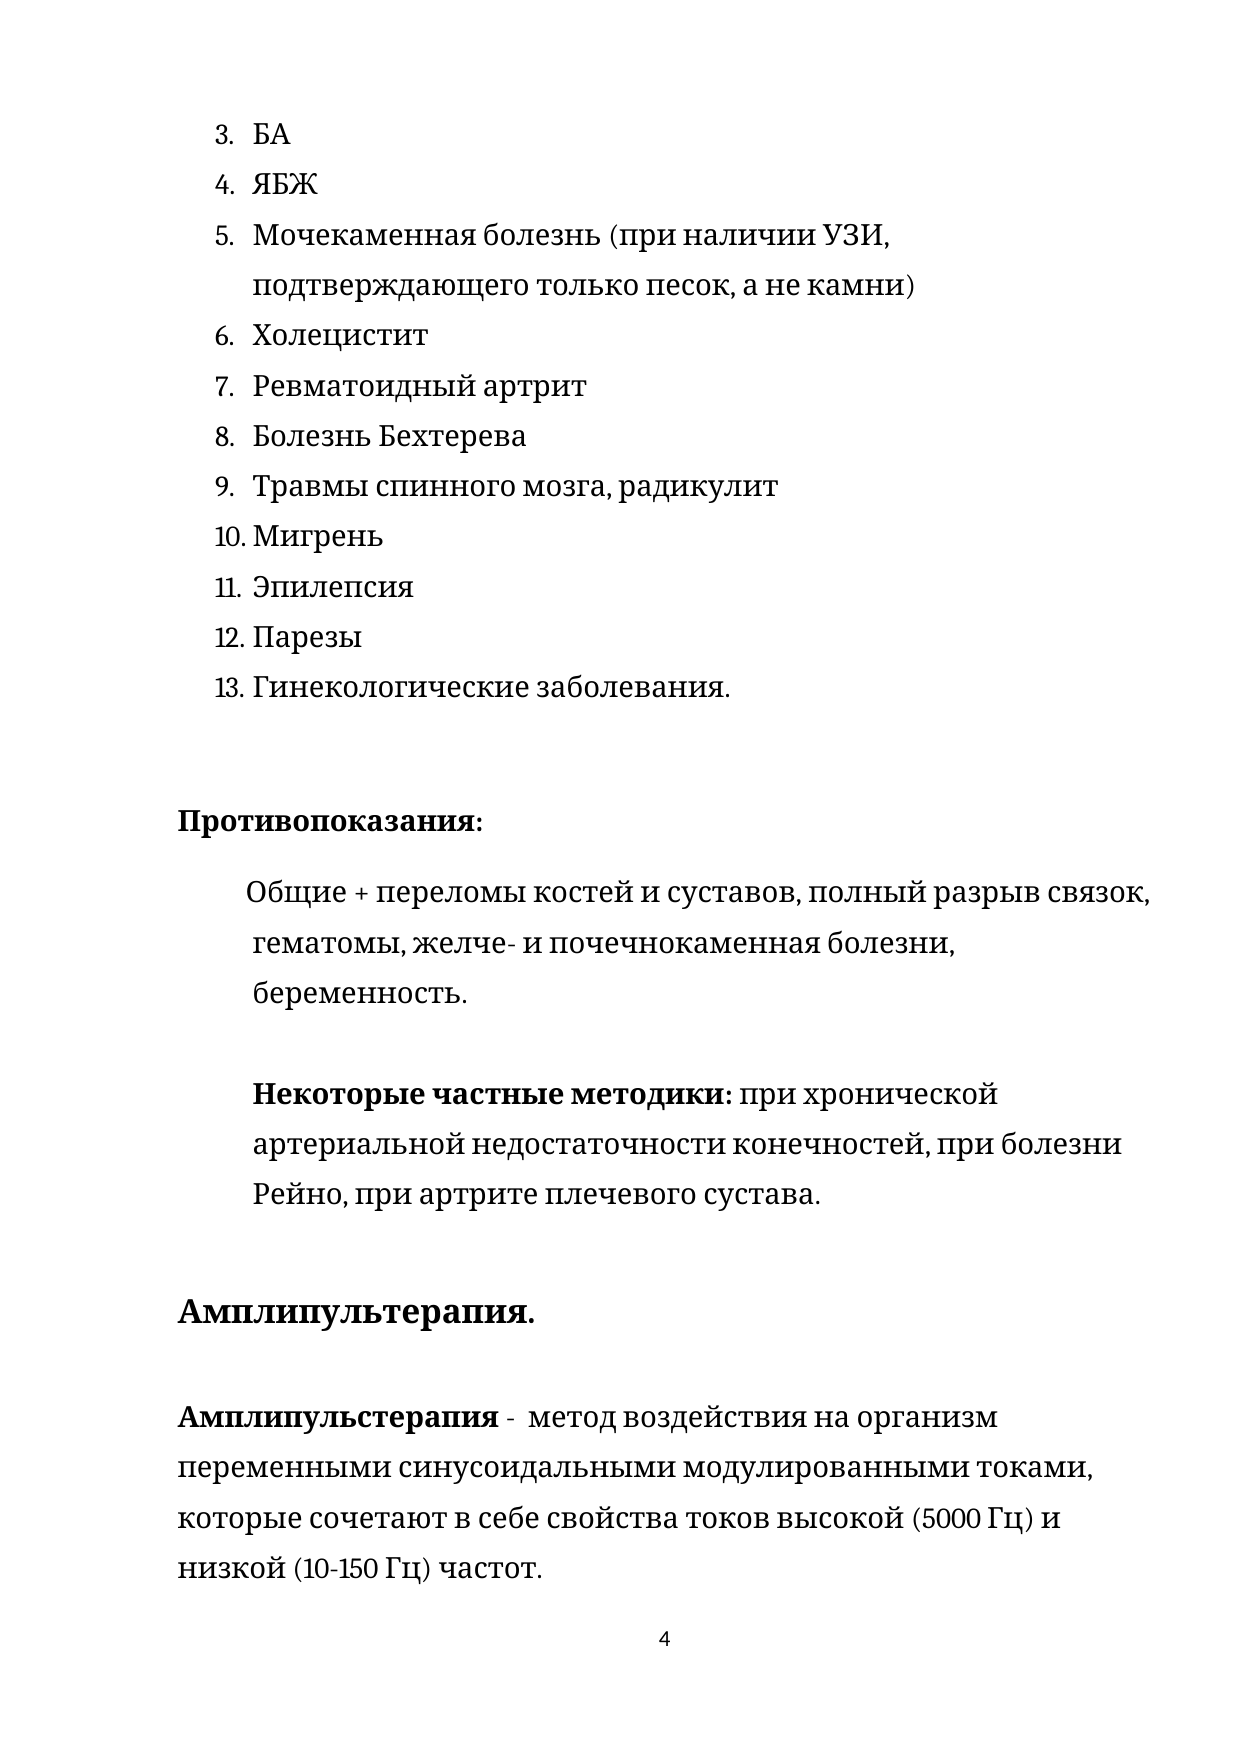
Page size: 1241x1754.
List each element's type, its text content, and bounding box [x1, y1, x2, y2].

list Парезы [215, 621, 1152, 655]
list Ревматоидный артрит [215, 370, 1152, 403]
list Амплипульстерапия - метод воздействия на организм переменными синусоидальными модулированными токами, которые сочетают в себе свойства токов высокой (5000 Гц) и низкой (10-150 Гц) частот. [177, 1401, 1152, 1586]
list Общие + переломы костей и суставов, полный разрыв связок, гематомы, желче- и почечнокаменная болезни, беременность. [207, 877, 1152, 1011]
list ЯБЖ [215, 168, 1152, 202]
list Амплипультерапия. [177, 1293, 1152, 1332]
list Мигрень [215, 521, 1152, 554]
list Мочекаменная болезнь (при наличии УЗИ, подтверждающего только песок, а не камни) [215, 219, 1152, 303]
list Гинекологические заболевания. [215, 672, 1152, 705]
list Холецистит [215, 319, 1152, 353]
text Противопоказания: [177, 806, 1152, 839]
list Некоторые частные методики: при хронической артериальной недостаточности конечностей, при болезни Рейно, при артрите плечевого сустава. [252, 1078, 1152, 1212]
list Эпилепсия [215, 571, 1152, 604]
list Травмы спинного мозга, радикулит [215, 470, 1152, 504]
list Болезнь Бехтерева [215, 420, 1152, 453]
list БА [215, 118, 1152, 152]
